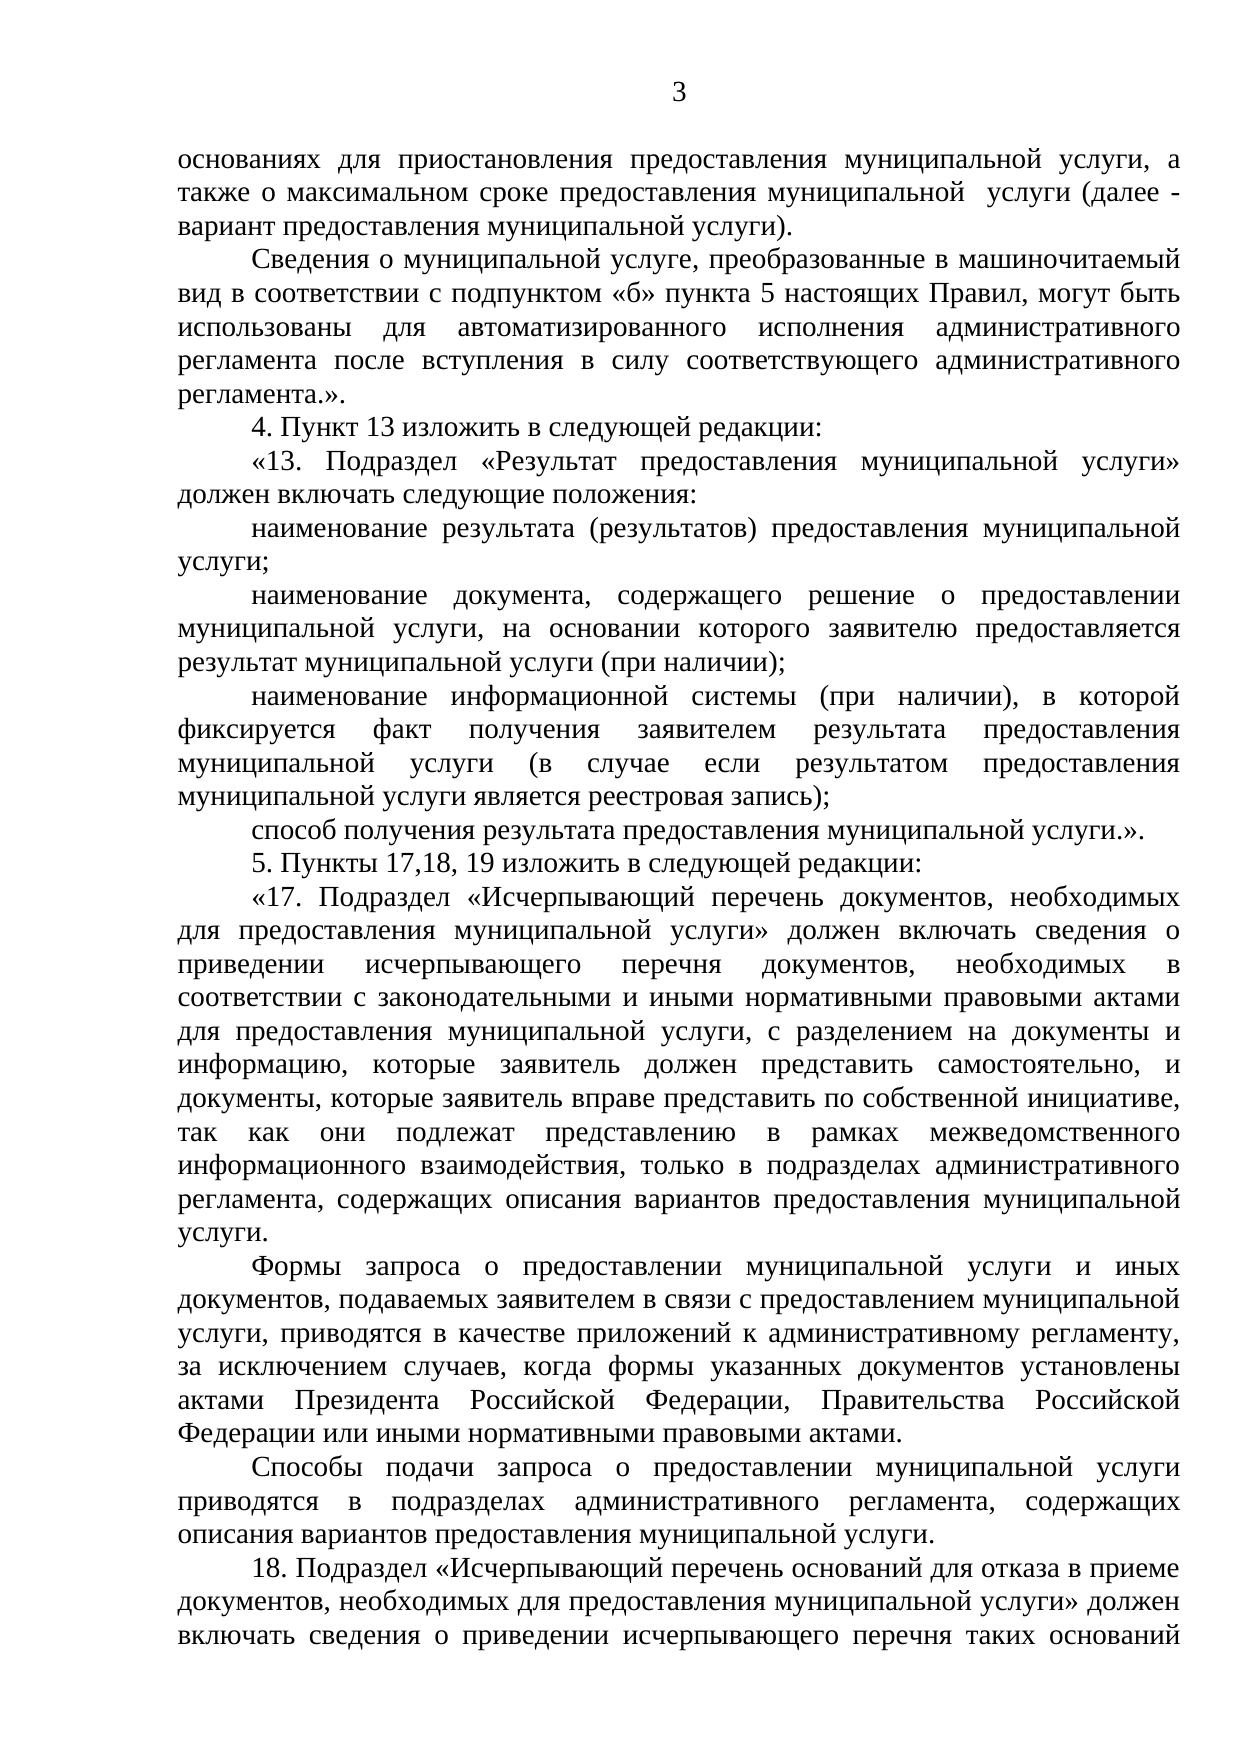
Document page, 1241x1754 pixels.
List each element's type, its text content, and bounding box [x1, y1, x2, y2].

text наименование результата (результатов) предоставления муниципальной услуги; [177, 510, 1181, 577]
text Способы подачи запроса о предоставлении муниципальной услуги приводятся в подразделах административного регламента, содержащих описания вариантов предоставления муниципальной услуги. [177, 1449, 1181, 1550]
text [177, 141, 1181, 242]
text «13. Подраздел «Результат предоставления муниципальной услуги» должен включать следующие положения: [177, 443, 1181, 510]
text наименование информационной системы (при наличии), в которой фиксируется факт получения заявителем результата предоставления муниципальной услуги (в случае если результатом предоставления муниципальной услуги является реестровая запись); [177, 678, 1181, 812]
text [177, 1550, 1181, 1650]
text наименование документа, содержащего решение о предоставлении муниципальной услуги, на основании которого заявителю предоставляется результат муниципальной услуги (при наличии); [177, 577, 1181, 678]
text Формы запроса о предоставлении муниципальной услуги и иных документов, подаваемых заявителем в связи с предоставлением муниципальной услуги, приводятся в качестве приложений к административному регламенту, за исключением случаев, когда формы указанных документов установлены актами Президента Российской Федерации, Правительства Российской Федерации или иными нормативными правовыми актами. [177, 1248, 1181, 1449]
text способ получения результата предоставления муниципальной услуги.». [177, 812, 1181, 845]
text «17. Подраздел «Исчерпывающий перечень документов, необходимых для предоставления муниципальной услуги» должен включать сведения о приведении исчерпывающего перечня документов, необходимых в соответствии с законодательными и иными нормативными правовыми актами для предоставления муниципальной услуги, с разделением на документы и информацию, которые заявитель должен представить самостоятельно, и документы, которые заявитель вправе представить по собственной инициативе, так как они подлежат представлению в рамках межведомственного информационного взаимодействия, только в подразделах административного регламента, содержащих описания вариантов предоставления муниципальной услуги. [177, 879, 1181, 1248]
text 4. Пункт 13 изложить в следующей редакции: [177, 409, 1181, 443]
text Сведения о муниципальной услуге, преобразованные в машиночитаемый вид в соответствии с подпунктом «б» пункта 5 настоящих Правил, могут быть использованы для автоматизированного исполнения административного регламента после вступления в силу соответствующего административного регламента.». [177, 242, 1181, 409]
text 5. Пункты 17,18, 19 изложить в следующей редакции: [177, 845, 1181, 879]
